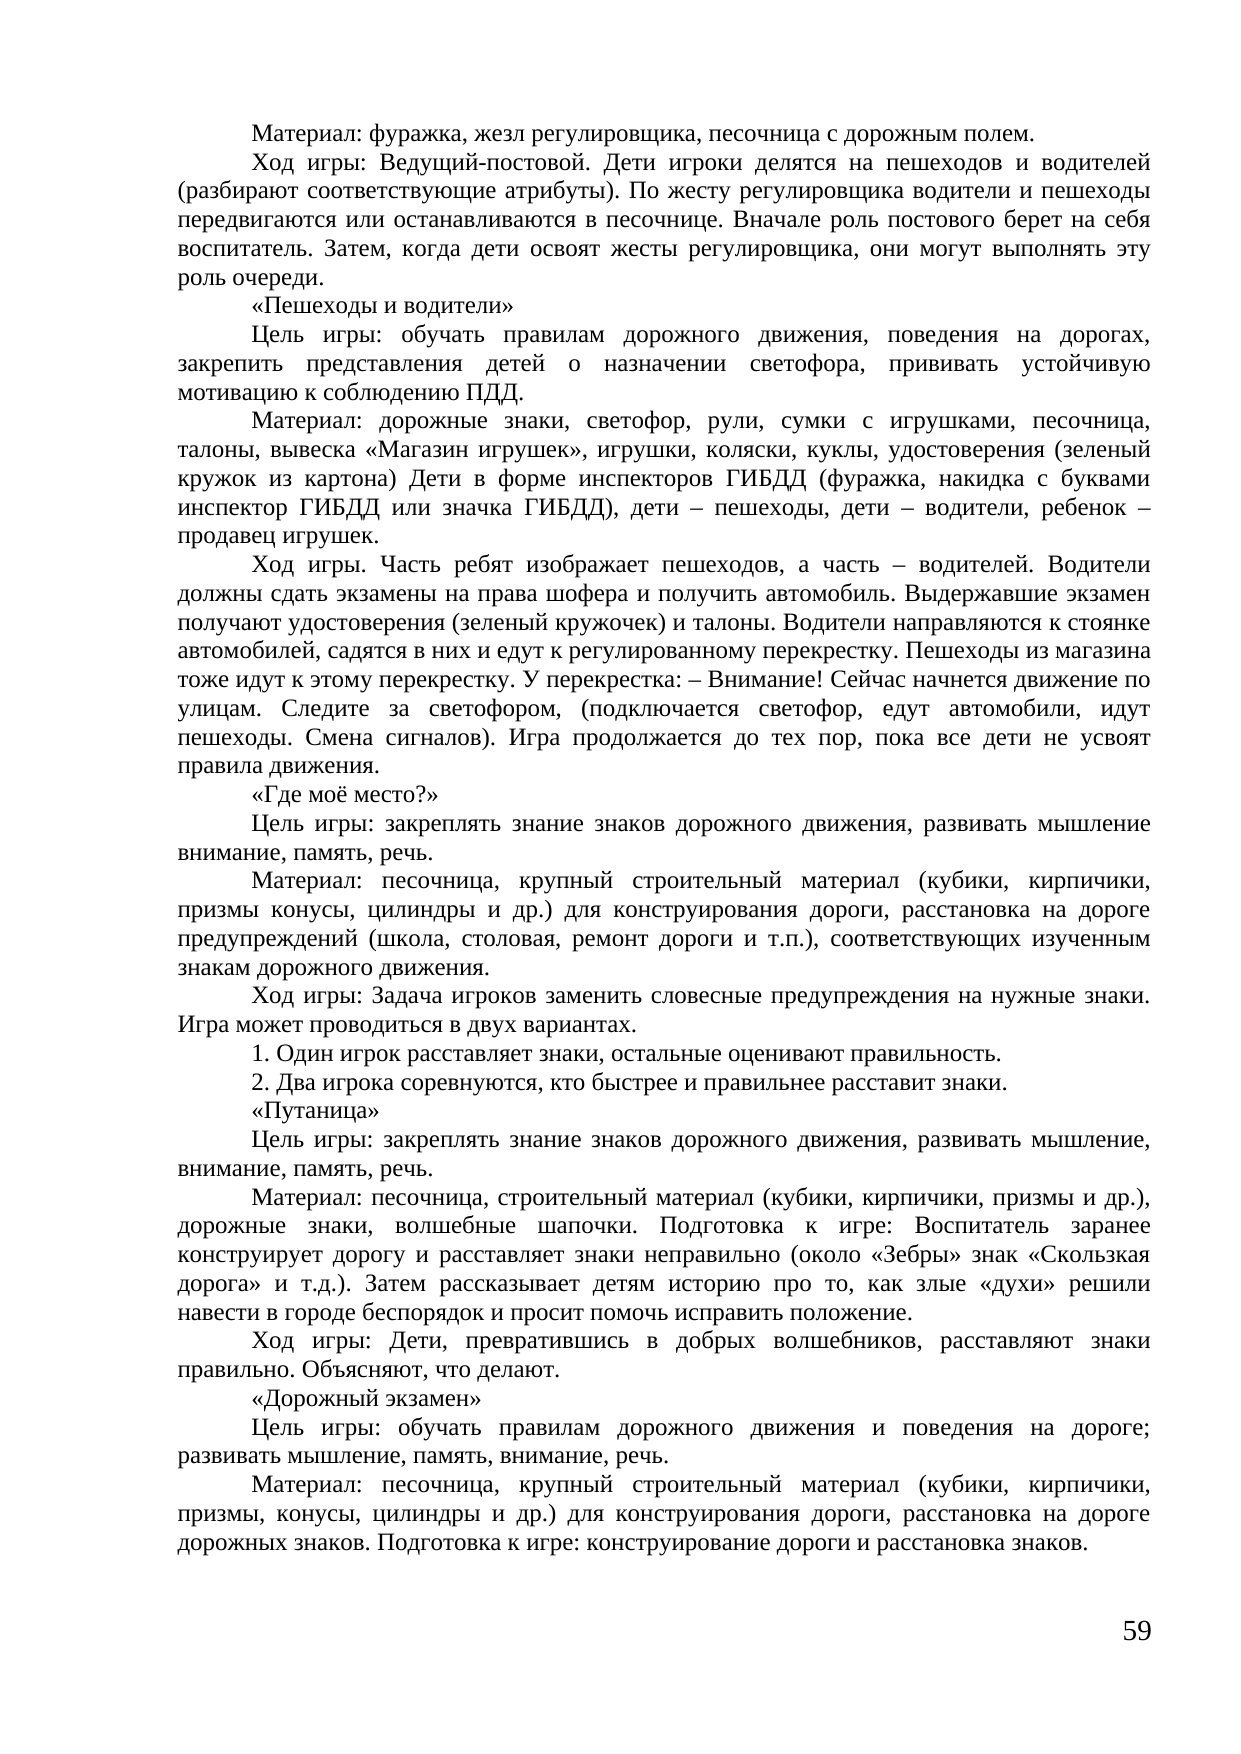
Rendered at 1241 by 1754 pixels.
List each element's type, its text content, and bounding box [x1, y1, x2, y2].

text Материал: дорожные знаки, светофор, рули, сумки с игрушками, песочница, талоны, вывеска «Магазин игрушек», игрушки, коляски, куклы, удостоверения (зеленый кружок из картона) Дети в форме инспекторов ГИБДД (фуражка, накидка с буквами инспектор ГИБДД или значка ГИБДД), дети – пешеходы, дети – водители, ребенок – продавец игрушек. [177, 406, 1152, 549]
text Цель игры: закреплять знание знаков дорожного движения, развивать мышление внимание, память, речь. [177, 808, 1152, 866]
text Цель игры: обучать правилам дорожного движения и поведения на дороге; развивать мышление, память, внимание, речь. [177, 1412, 1152, 1469]
text «Путаница» [177, 1096, 1152, 1124]
text Материал: песочница, крупный строительный материал (кубики, кирпичики, призмы конусы, цилиндры и др.) для конструирования дороги, расстановка на дороге предупреждений (школа, столовая, ремонт дороги и т.п.), соответствующих изученным знакам дорожного движения. [177, 866, 1152, 981]
text Материал: песочница, строительный материал (кубики, кирпичики, призмы и др.), дорожные знаки, волшебные шапочки. Подготовка к игре: Воспитатель заранее конструирует дорогу и расставляет знаки неправильно (около «Зебры» знак «Скользкая дорога» и т.д.). Затем рассказывает детям историю про то, как злые «духи» решили навести в городе беспорядок и просит помочь исправить положение. [177, 1182, 1152, 1326]
text Ход игры: Задача игроков заменить словесные предупреждения на нужные знаки. Игра может проводиться в двух вариантах. [177, 981, 1152, 1038]
text 2. Два игрока соревнуются, кто быстрее и правильнее расставит знаки. [177, 1067, 1152, 1096]
text «Пешеходы и водители» [177, 291, 1152, 319]
text «Дорожный экзамен» [177, 1383, 1152, 1412]
text Материал: песочница, крупный строительный материал (кубики, кирпичики, призмы, конусы, цилиндры и др.) для конструирования дороги, расстановка на дороге дорожных знаков. Подготовка к игре: конструирование дороги и расстановка знаков. [177, 1469, 1152, 1556]
text Ход игры: Ведущий-постовой. Дети игроки делятся на пешеходов и водителей (разбирают соответствующие атрибуты). По жесту регулировщика водители и пешеходы передвигаются или останавливаются в песочнице. Вначале роль постового берет на себя воспитатель. Затем, когда дети освоят жесты регулировщика, они могут выполнять эту роль очереди. [177, 147, 1152, 291]
text Ход игры: Дети, превратившись в добрых волшебников, расставляют знаки правильно. Объясняют, что делают. [177, 1326, 1152, 1383]
text Материал: фуражка, жезл регулировщика, песочница с дорожным полем. [177, 118, 1152, 147]
text Цель игры: закреплять знание знаков дорожного движения, развивать мышление, внимание, память, речь. [177, 1124, 1152, 1182]
text «Где моё место?» [177, 779, 1152, 808]
text Ход игры. Часть ребят изображает пешеходов, а часть – водителей. Водители должны сдать экзамены на права шофера и получить автомобиль. Выдержавшие экзамен получают удостоверения (зеленый кружочек) и талоны. Водители направляются к стоянке автомобилей, садятся в них и едут к регулированному перекрестку. Пешеходы из магазина тоже идут к этому перекрестку. У перекрестка: – Внимание! Сейчас начнется движение по улицам. Следите за светофором, (подключается светофор, едут автомобили, идут пешеходы. Смена сигналов). Игра продолжается до тех пор, пока все дети не усвоят правила движения. [177, 549, 1152, 779]
text 1. Один игрок расставляет знаки, остальные оценивают правильность. [177, 1038, 1152, 1067]
text Цель игры: обучать правилам дорожного движения, поведения на дорогах, закрепить представления детей о назначении светофора, прививать устойчивую мотивацию к соблюдению ПДД. [177, 319, 1152, 406]
